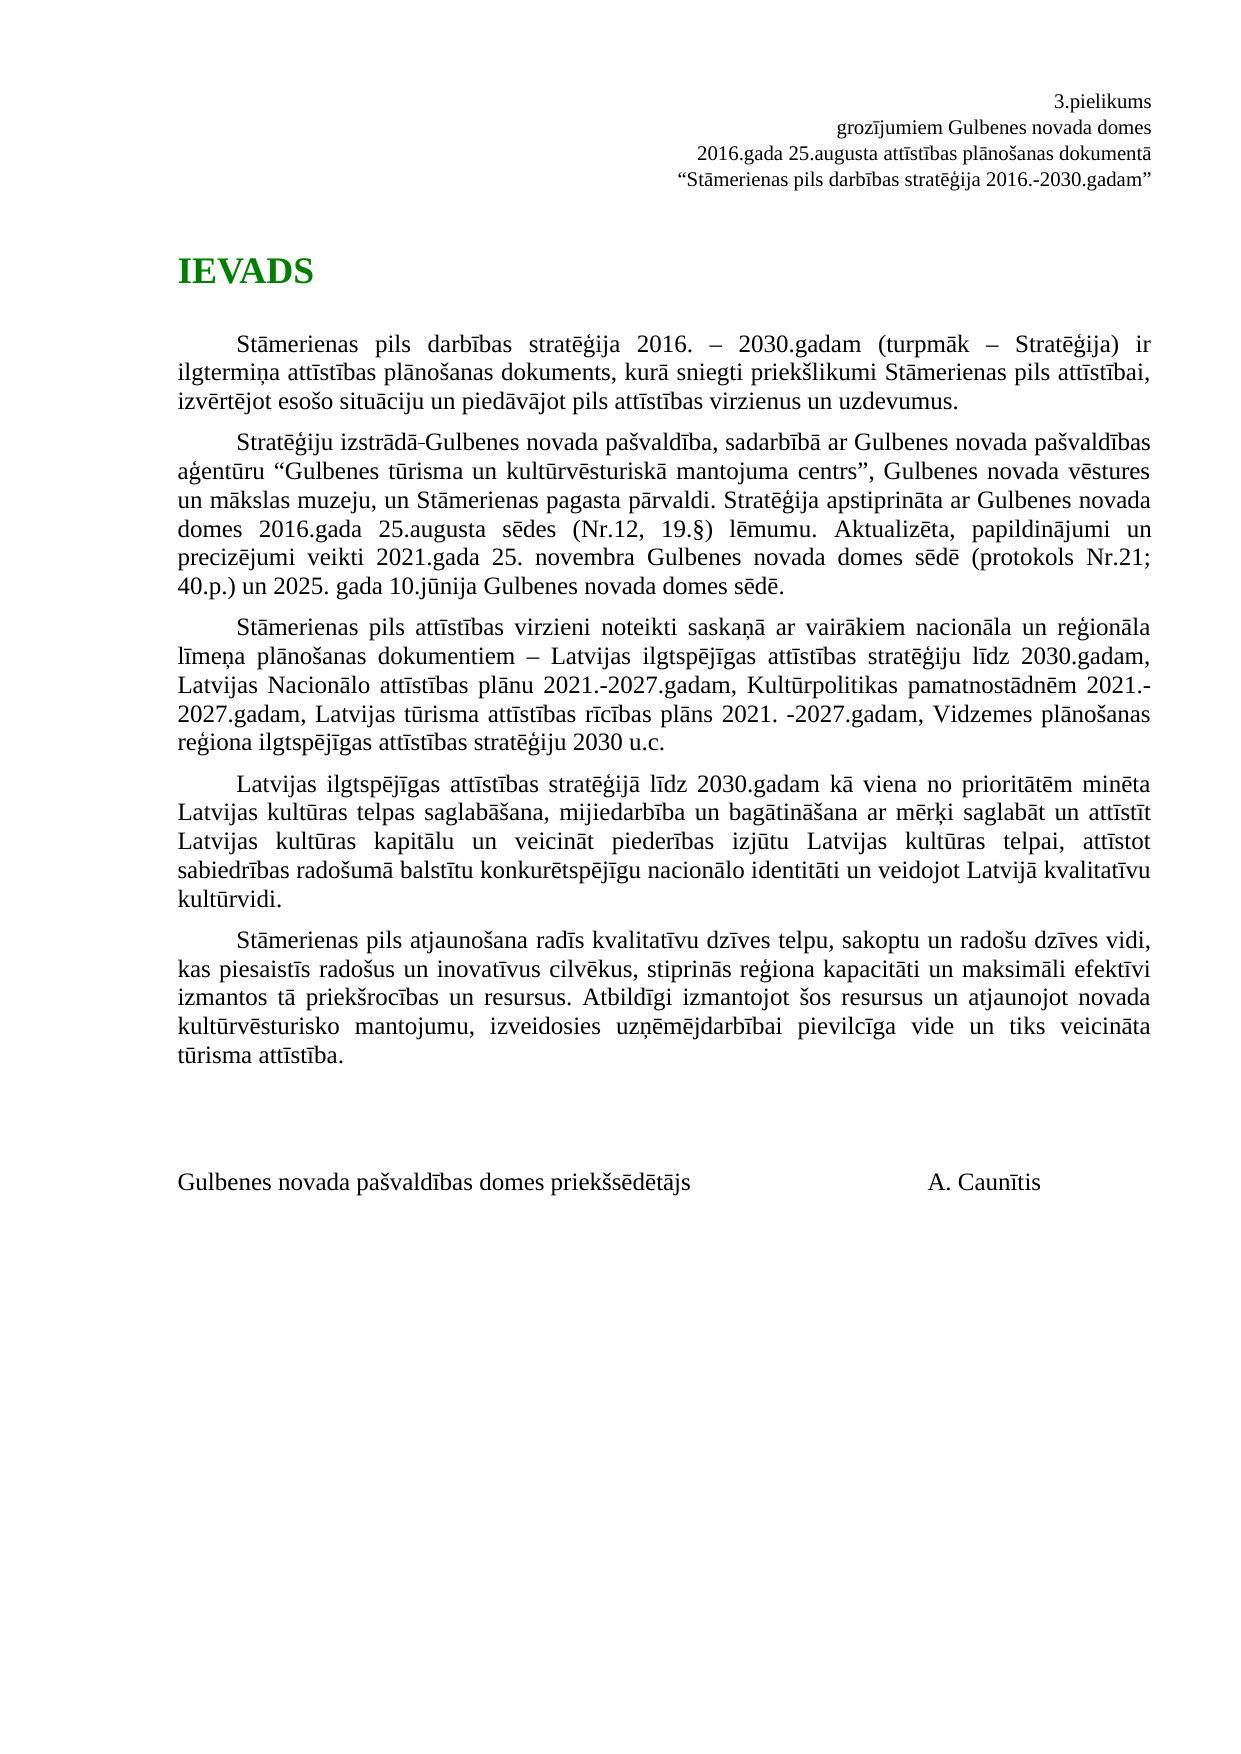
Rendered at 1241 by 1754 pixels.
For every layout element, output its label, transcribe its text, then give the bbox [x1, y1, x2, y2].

text Latvijas ilgtspējīgas attīstības stratēģijā līdz 2030.gadam kā viena no prioritātēm minēta Latvijas kultūras telpas saglabāšana, mijiedarbība un bagātināšana ar mērķi saglabāt un attīstīt Latvijas kultūras kapitālu un veicināt piederības izjūtu Latvijas kultūras telpai, attīstot sabiedrības radošumā balstītu konkurētspējīgu nacionālo identitāti un veidojot Latvijā kvalitatīvu kultūrvidi. [177, 769, 1152, 912]
text Stratēģiju izstrādā Gulbenes novada pašvaldība, sadarbībā ar Gulbenes novada pašvaldības aģentūru “Gulbenes tūrisma un kultūrvēsturiskā mantojuma centrs”, Gulbenes novada vēstures un mākslas muzeju, un Stāmerienas pagasta pārvaldi. Stratēģija apstiprināta ar Gulbenes novada domes 2016.gada 25.augusta sēdes (Nr.12, 19.§) lēmumu. Aktualizēta, papildinājumi un precizējumi veikti 2021.gada 25. novembra Gulbenes novada domes sēdē (protokols Nr.21; 40.p.) un 2025. gada 10.jūnija Gulbenes novada domes sēdē. [177, 427, 1152, 600]
text 3.pielikums [177, 89, 1152, 113]
text Ievads [177, 248, 1152, 291]
text Stāmerienas pils atjaunošana radīs kvalitatīvu dzīves telpu, sakoptu un radošu dzīves vidi, kas piesaistīs radošus un inovatīvus cilvēkus, stiprinās reģiona kapacitāti un maksimāli efektīvi izmantos tā priekšrocības un resursus. Atbildīgi izmantojot šos resursus un atjaunojot novada kultūrvēsturisko mantojumu, izveidosies uzņēmējdarbībai pievilcīga vide un tiks veicināta tūrisma attīstība. [177, 925, 1152, 1069]
text “Stāmerienas pils darbības stratēģija 2016.-2030.gadam” [177, 166, 1152, 191]
text 2016.gada 25.augusta attīstības plānošanas dokumentā [177, 141, 1152, 164]
text grozījumiem Gulbenes novada domes [177, 114, 1152, 139]
text Gulbenes novada pašvaldības domes priekšsēdētājs A. Caunītis [177, 1167, 1152, 1196]
text Stāmerienas pils attīstības virzieni noteikti saskaņā ar vairākiem nacionāla un reģionāla līmeņa plānošanas dokumentiem – Latvijas ilgtspējīgas attīstības stratēģiju līdz 2030.gadam, Latvijas Nacionālo attīstības plānu 2021.-2027.gadam, Kultūrpolitikas pamatnostādnēm 2021.-2027.gadam, Latvijas tūrisma attīstības rīcības plāns 2021. -2027.gadam, Vidzemes plānošanas reģiona ilgtspējīgas attīstības stratēģiju 2030 u.c. [177, 612, 1152, 756]
text Stāmerienas pils darbības stratēģija 2016. – 2030.gadam (turpmāk – Stratēģija) ir ilgtermiņa attīstības plānošanas dokuments, kurā sniegti priekšlikumi Stāmerienas pils attīstībai, izvērtējot esošo situāciju un piedāvājot pils attīstības virzienus un uzdevumus. [177, 329, 1152, 415]
